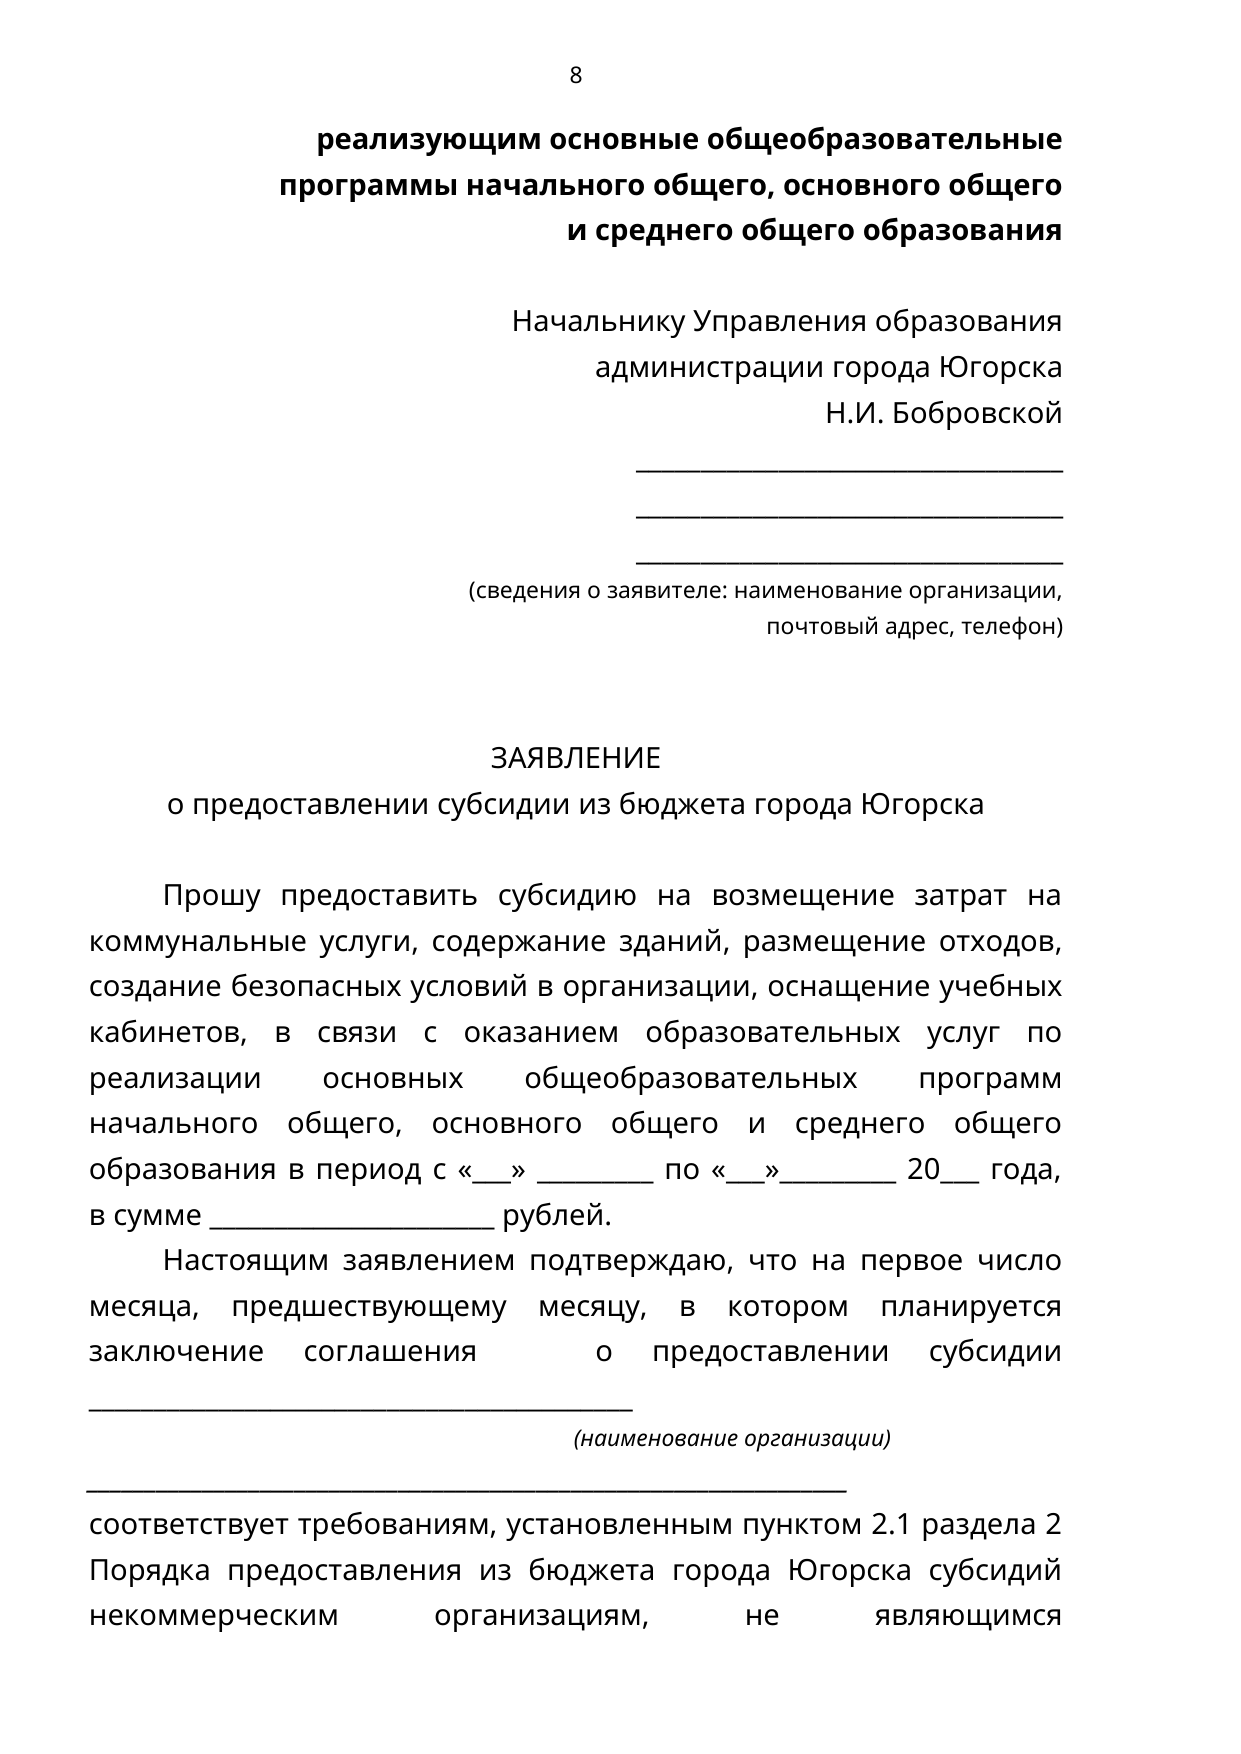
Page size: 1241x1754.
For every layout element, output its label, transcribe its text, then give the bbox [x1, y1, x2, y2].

text (наименование организации) [89, 1422, 1063, 1453]
text (сведения о заявителе: наименование организации, [89, 574, 1063, 606]
text Н.И. Бобровской [89, 392, 1063, 432]
text Прошу предоставить субсидию на возмещение затрат на коммунальные услуги, содержание зданий, размещение отходов, создание безопасных условий в организации, оснащение учебных кабинетов, в связи с оказанием образовательных услуг по реализации основных общеобразовательных программ начального общего, основного общего и среднего общего образования в период с «___» _________ по «___»_________ 20___ года, в сумме ______________________ рублей. [89, 874, 1063, 1233]
text _________________________________ [89, 483, 1063, 523]
text _________________________________ [89, 437, 1063, 477]
text ЗАЯВЛЕНИЕ о предоставлении субсидии из бюджета города Югорска [89, 737, 1063, 823]
text __________________________________________________________________ [89, 1458, 1063, 1497]
text Настоящим заявлением подтверждаю, что на первое число месяца, предшествующему месяцу, в котором планируется заключение соглашения о предоставлении субсидии __________________________________________ [89, 1239, 1063, 1416]
text почтовый адрес, телефон) [89, 610, 1063, 642]
text администрации города Югорска [89, 346, 1063, 386]
text _________________________________ [89, 529, 1063, 568]
text Начальнику Управления образования [89, 301, 1063, 340]
